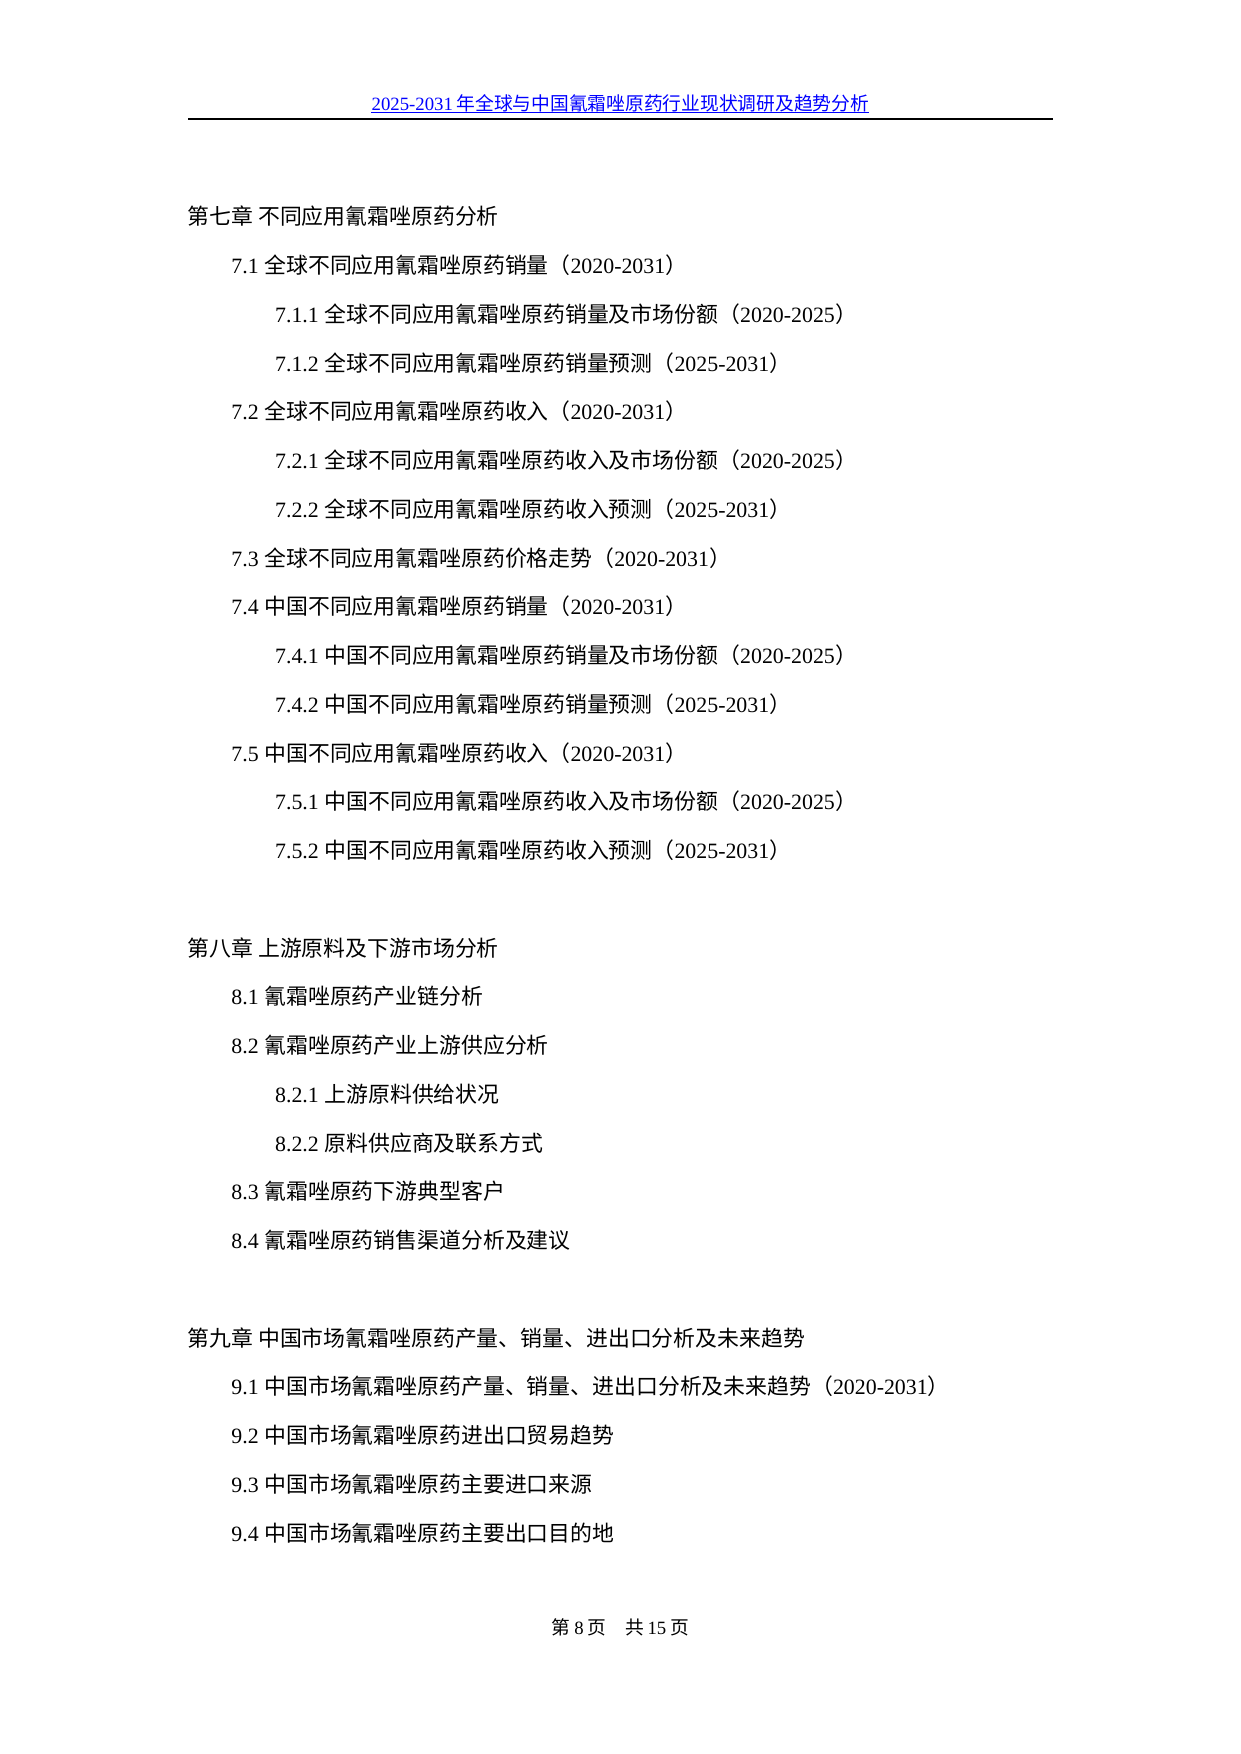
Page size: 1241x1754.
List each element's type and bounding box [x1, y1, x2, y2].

text [187, 150, 1053, 1548]
